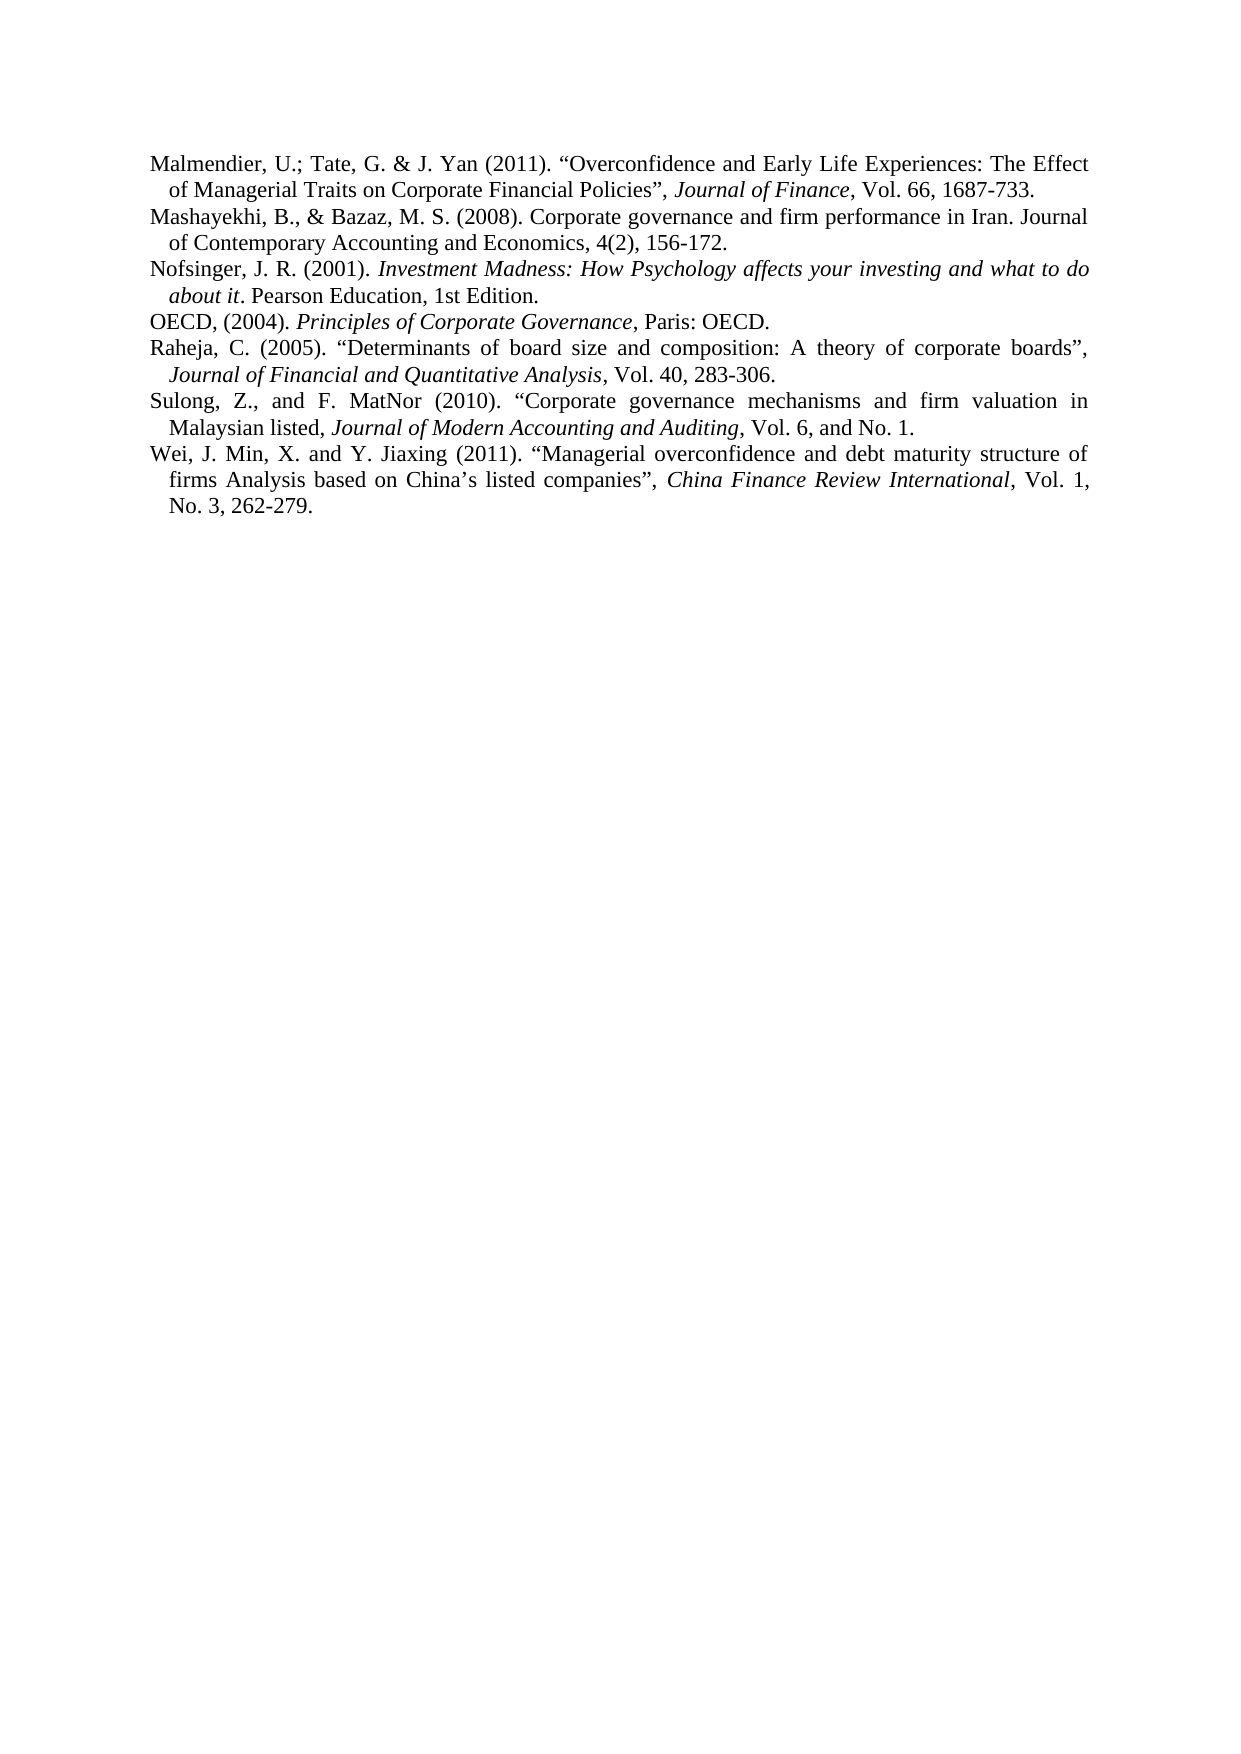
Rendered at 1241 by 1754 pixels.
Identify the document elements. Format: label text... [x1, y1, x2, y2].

list Nofsinger, J. R. (2001). Investment Madness: How Psychology affects your investing and what to do about it. Pearson Education, 1st Edition. [149, 255, 1090, 308]
list Mashayekhi, B., & Bazaz, M. S. (2008). Corporate governance and firm performance in Iran. Journal of Contemporary Accounting and Economics, 4(2), 156-172. [149, 203, 1090, 255]
list Malmendier, U.; Tate, G. & J. Yan (2011). “Overconfidence and Early Life Experiences: The Effect of Managerial Traits on Corporate Financial Policies”, Journal of Finance, Vol. 66, 1687-733. [149, 150, 1090, 203]
list Wei, J. Min, X. and Y. Jiaxing (2011). “Managerial overconfidence and debt maturity structure of firms Analysis based on China’s listed companies”, China Finance Review International, Vol. 1, No. 3, 262-279. [149, 440, 1090, 519]
list Sulong, Z., and F. MatNor (2010). “Corporate governance mechanisms and firm valuation in Malaysian listed, Journal of Modern Accounting and Auditing, Vol. 6, and No. 1. [149, 387, 1090, 440]
list OECD, (2004). Principles of Corporate Governance, Paris: OECD. [149, 308, 1090, 334]
list Raheja, C. (2005). “Determinants of board size and composition: A theory of corporate boards”, Journal of Financial and Quantitative Analysis, Vol. 40, 283-306. [149, 334, 1090, 387]
